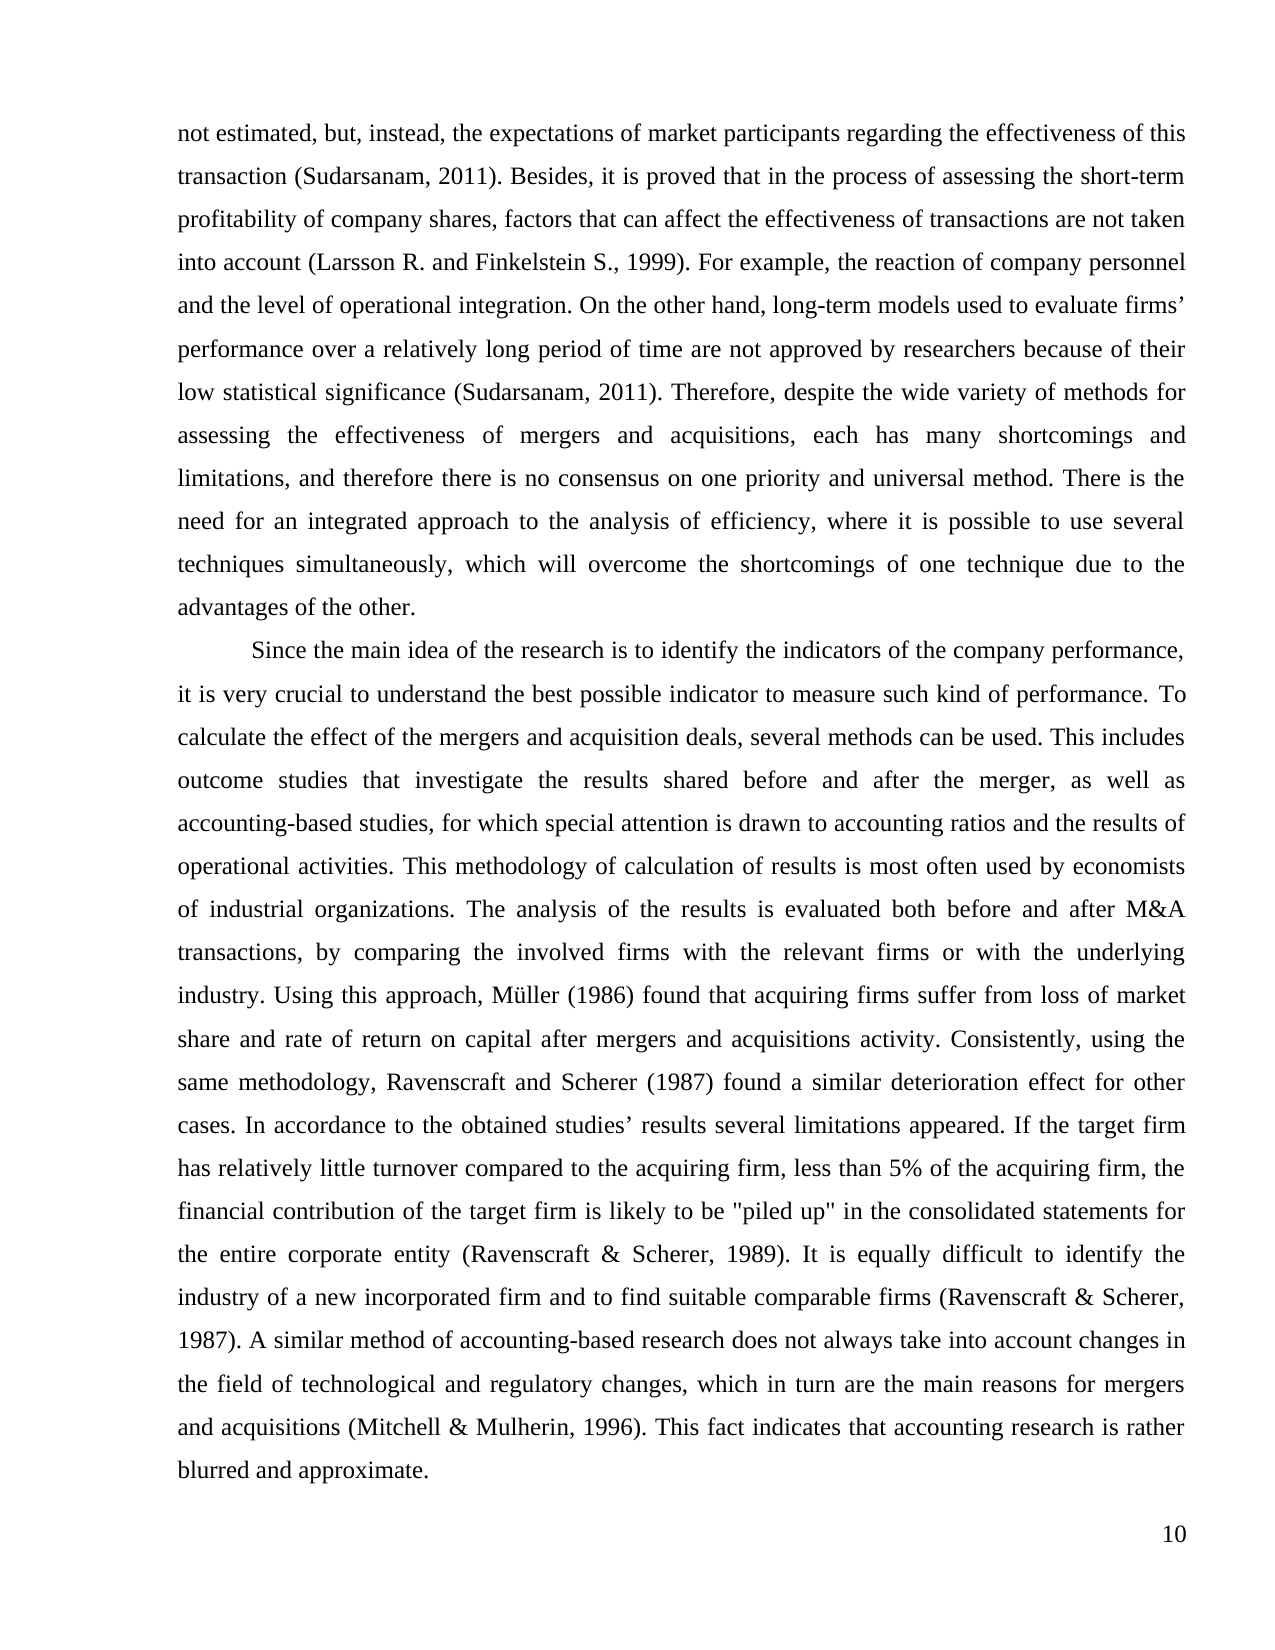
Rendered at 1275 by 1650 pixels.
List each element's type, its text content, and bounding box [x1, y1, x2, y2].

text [177, 118, 1186, 621]
text Since the main idea of the research is to identify the indicators of the company performance, it is very crucial to understand the best possible indicator to measure such kind of performance. To calculate the effect of the mergers and acquisition deals, several methods can be used. This includes outcome studies that investigate the results shared before and after the merger, as well as accounting-based studies, for which special attention is drawn to accounting ratios and the results of operational activities. This methodology of calculation of results is most often used by economists of industrial organizations. The analysis of the results is evaluated both before and after M&A transactions, by comparing the involved firms with the relevant firms or with the underlying industry. Using this approach, Müller (1986) found that acquiring firms suffer from loss of market share and rate of return on capital after mergers and acquisitions activity. Consistently, using the same methodology, Ravenscraft and Scherer (1987) found a similar deterioration effect for other cases. In accordance to the obtained studies’ results several limitations appeared. If the target firm has relatively little turnover compared to the acquiring firm, less than 5% of the acquiring firm, the financial contribution of the target firm is likely to be "piled up" in the consolidated statements for the entire corporate entity (Ravenscraft & Scherer, 1989). It is equally difficult to identify the industry of a new incorporated firm and to find suitable comparable firms (Ravenscraft & Scherer, 1987). A similar method of accounting-based research does not always take into account changes in the field of technological and regulatory changes, which in turn are the main reasons for mergers and acquisitions (Mitchell & Mulherin, 1996). This fact indicates that accounting research is rather blurred and approximate. [177, 636, 1186, 1484]
